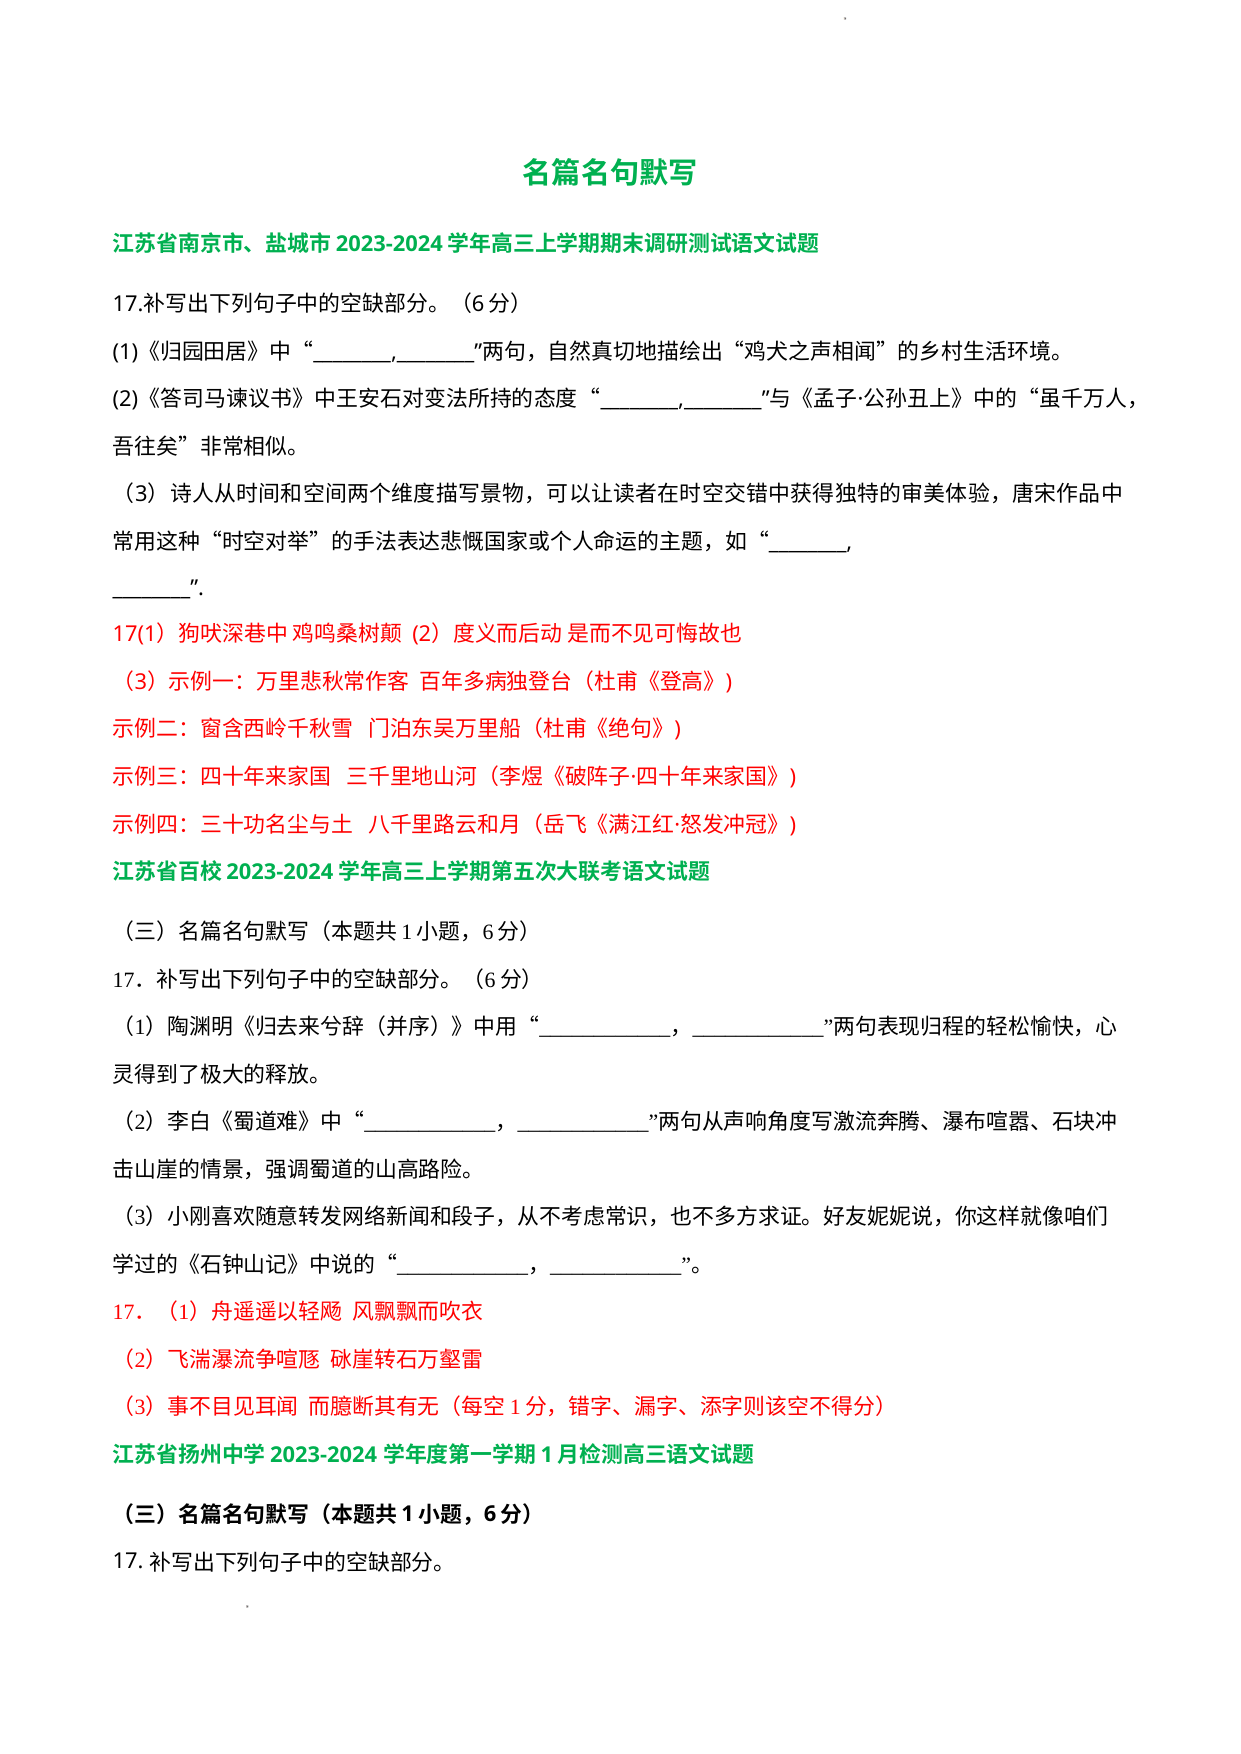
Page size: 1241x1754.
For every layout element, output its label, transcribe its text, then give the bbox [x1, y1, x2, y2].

text （3）小刚喜欢随意转发网络新闻和段子，从不考虑常识，也不多方求证。好友妮妮说，你这样就像咱们学过的《石钟山记》中说的“____________，____________”。 [112, 1199, 1128, 1278]
text （2）李白《蜀道难》中“____________，____________”两句从声响角度写激流奔腾、瀑布喧嚣、石块冲击山崖的情景，强调蜀道的山高路险。 [112, 1104, 1128, 1183]
text （三）名篇名句默写（本题共1小题，6分） [112, 914, 1128, 946]
text 17.补写出下列句子中的空缺部分。（6分） [112, 286, 1128, 318]
text 17(1）狗吠深巷中 鸡鸣桑树颠 (2）度义而后动 是而不见可悔故也 [112, 616, 1128, 648]
text (2)《答司马谏议书》中王安石对变法所持的态度“________,________”与《孟子·公孙丑上》中的“虽千万人，吾往矣”非常相似。 [112, 381, 1128, 461]
text ________”. [112, 572, 1128, 601]
text （3）诗人从时间和空间两个维度描写景物，可以让读者在时空交错中获得独特的审美体验，唐宋作品中常用这种“时空对举”的手法表达悲慨国家或个人命运的主题，如“________, [112, 476, 1128, 556]
text 名篇名句默写 [112, 150, 1128, 192]
text （三）名篇名句默写（本题共1小题，6分） [112, 1497, 1128, 1529]
text （1）陶渊明《归去来兮辞（并序）》中用“____________，____________”两句表现归程的轻松愉快，心灵得到了极大的释放。 [112, 1009, 1128, 1088]
text 江苏省扬州中学2023-2024 学年度第一学期1月检测高三语文试题 [112, 1437, 1128, 1469]
text 17. 补写出下列句子中的空缺部分。 [112, 1544, 1128, 1576]
text 示例二：窗含西岭千秋雪 门泊东吴万里船（杜甫《绝句》) [112, 711, 1128, 743]
text 示例三：四十年来家国 三千里地山河（李煜《破阵子·四十年来家国》) [112, 759, 1128, 791]
text （3）事不目见耳闻 而臆断其有无（每空1分，错字、漏字、添字则该空不得分） [112, 1389, 1128, 1421]
text 江苏省百校2023-2024学年高三上学期第五次大联考语文试题 [112, 854, 1128, 886]
text (1)《归园田居》中“________,________”两句，自然真切地描绘出“鸡犬之声相闻”的乡村生活环境。 [112, 334, 1128, 365]
text 江苏省南京市、盐城市2023-2024学年高三上学期期末调研测试语文试题 [112, 226, 1128, 258]
text 17．（1）舟遥遥以轻飏 风飘飘而吹衣 [112, 1294, 1128, 1326]
text 示例四：三十功名尘与土 八千里路云和月（岳飞《满江红·怒发冲冠》) [112, 807, 1128, 838]
text （2）飞湍瀑流争喧豗 砯崖转石万壑雷 [112, 1342, 1128, 1373]
text （3）示例一：万里悲秋常作客 百年多病独登台（杜甫《登高》) [112, 664, 1128, 696]
text 17．补写出下列句子中的空缺部分。（6分） [112, 962, 1128, 993]
